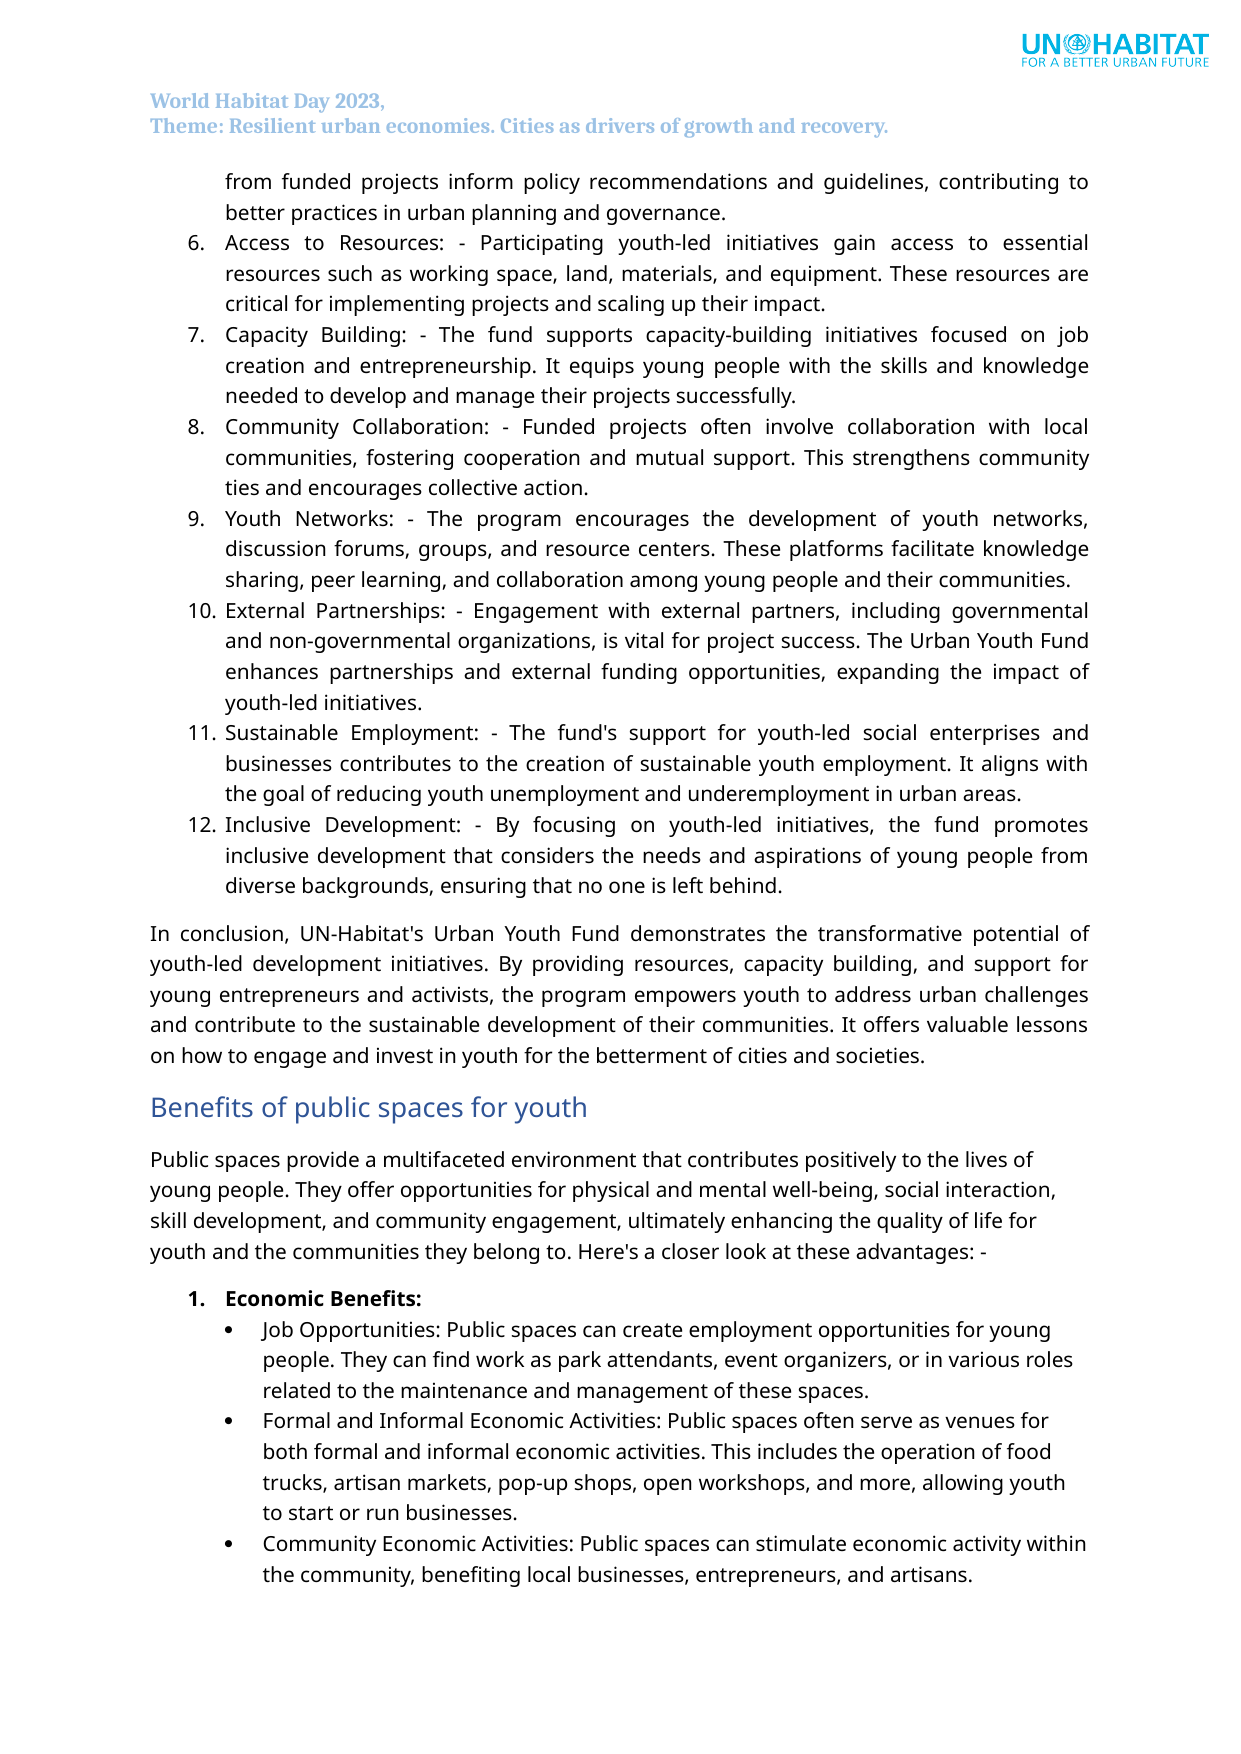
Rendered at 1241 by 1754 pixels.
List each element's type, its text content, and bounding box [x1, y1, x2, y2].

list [187, 167, 1090, 226]
list Access to Resources: - Participating youth-led initiatives gain access to essential resources such as working space, land, materials, and equipment. These resources are critical for implementing projects and scaling up their impact. [187, 228, 1090, 318]
text In conclusion, UN-Habitat's Urban Youth Fund demonstrates the transformative potential of youth-led development initiatives. By providing resources, capacity building, and support for young entrepreneurs and activists, the program empowers youth to address urban challenges and contribute to the sustainable development of their communities. It offers valuable lessons on how to engage and invest in youth for the betterment of cities and societies. [150, 919, 1090, 1070]
list Inclusive Development: - By focusing on youth-led initiatives, the fund promotes inclusive development that considers the needs and aspirations of young people from diverse backgrounds, ensuring that no one is left behind. [187, 810, 1090, 900]
text Public spaces provide a multifaceted environment that contributes positively to the lives of young people. They offer opportunities for physical and mental well-being, social interaction, skill development, and community engagement, ultimately enhancing the quality of life for youth and the communities they belong to. Here's a closer look at these advantages: - [150, 1145, 1090, 1265]
list Youth Networks: - The program encourages the development of youth networks, discussion forums, groups, and resource centers. These platforms facilitate knowledge sharing, peer learning, and collaboration among young people and their communities. [187, 504, 1090, 594]
list Capacity Building: - The fund supports capacity-building initiatives focused on job creation and entrepreneurship. It equips young people with the skills and knowledge needed to develop and manage their projects successfully. [187, 320, 1090, 410]
list Formal and Informal Economic Activities: Public spaces often serve as venues for both formal and informal economic activities. This includes the operation of food trucks, artisan markets, pop-up shops, open workshops, and more, allowing youth to start or run businesses. [225, 1407, 1090, 1527]
text Benefits of public spaces for youth [150, 1088, 1090, 1125]
picture [1015, 25, 1216, 73]
list Sustainable Employment: - The fund's support for youth-led social enterprises and businesses contributes to the creation of sustainable youth employment. It aligns with the goal of reducing youth unemployment and underemployment in urban areas. [187, 718, 1090, 808]
list Community Collaboration: - Funded projects often involve collaboration with local communities, fostering cooperation and mutual support. This strengthens community ties and encourages collective action. [187, 412, 1090, 502]
list Job Opportunities: Public spaces can create employment opportunities for young people. They can find work as park attendants, event organizers, or in various roles related to the maintenance and management of these spaces. [225, 1315, 1090, 1404]
list Economic Benefits: [187, 1284, 1090, 1313]
list External Partnerships: - Engagement with external partners, including governmental and non-governmental organizations, is vital for project success. The Urban Youth Fund enhances partnerships and external funding opportunities, expanding the impact of youth-led initiatives. [187, 596, 1090, 716]
list Community Economic Activities: Public spaces can stimulate economic activity within the community, benefiting local businesses, entrepreneurs, and artisans. [225, 1529, 1090, 1588]
